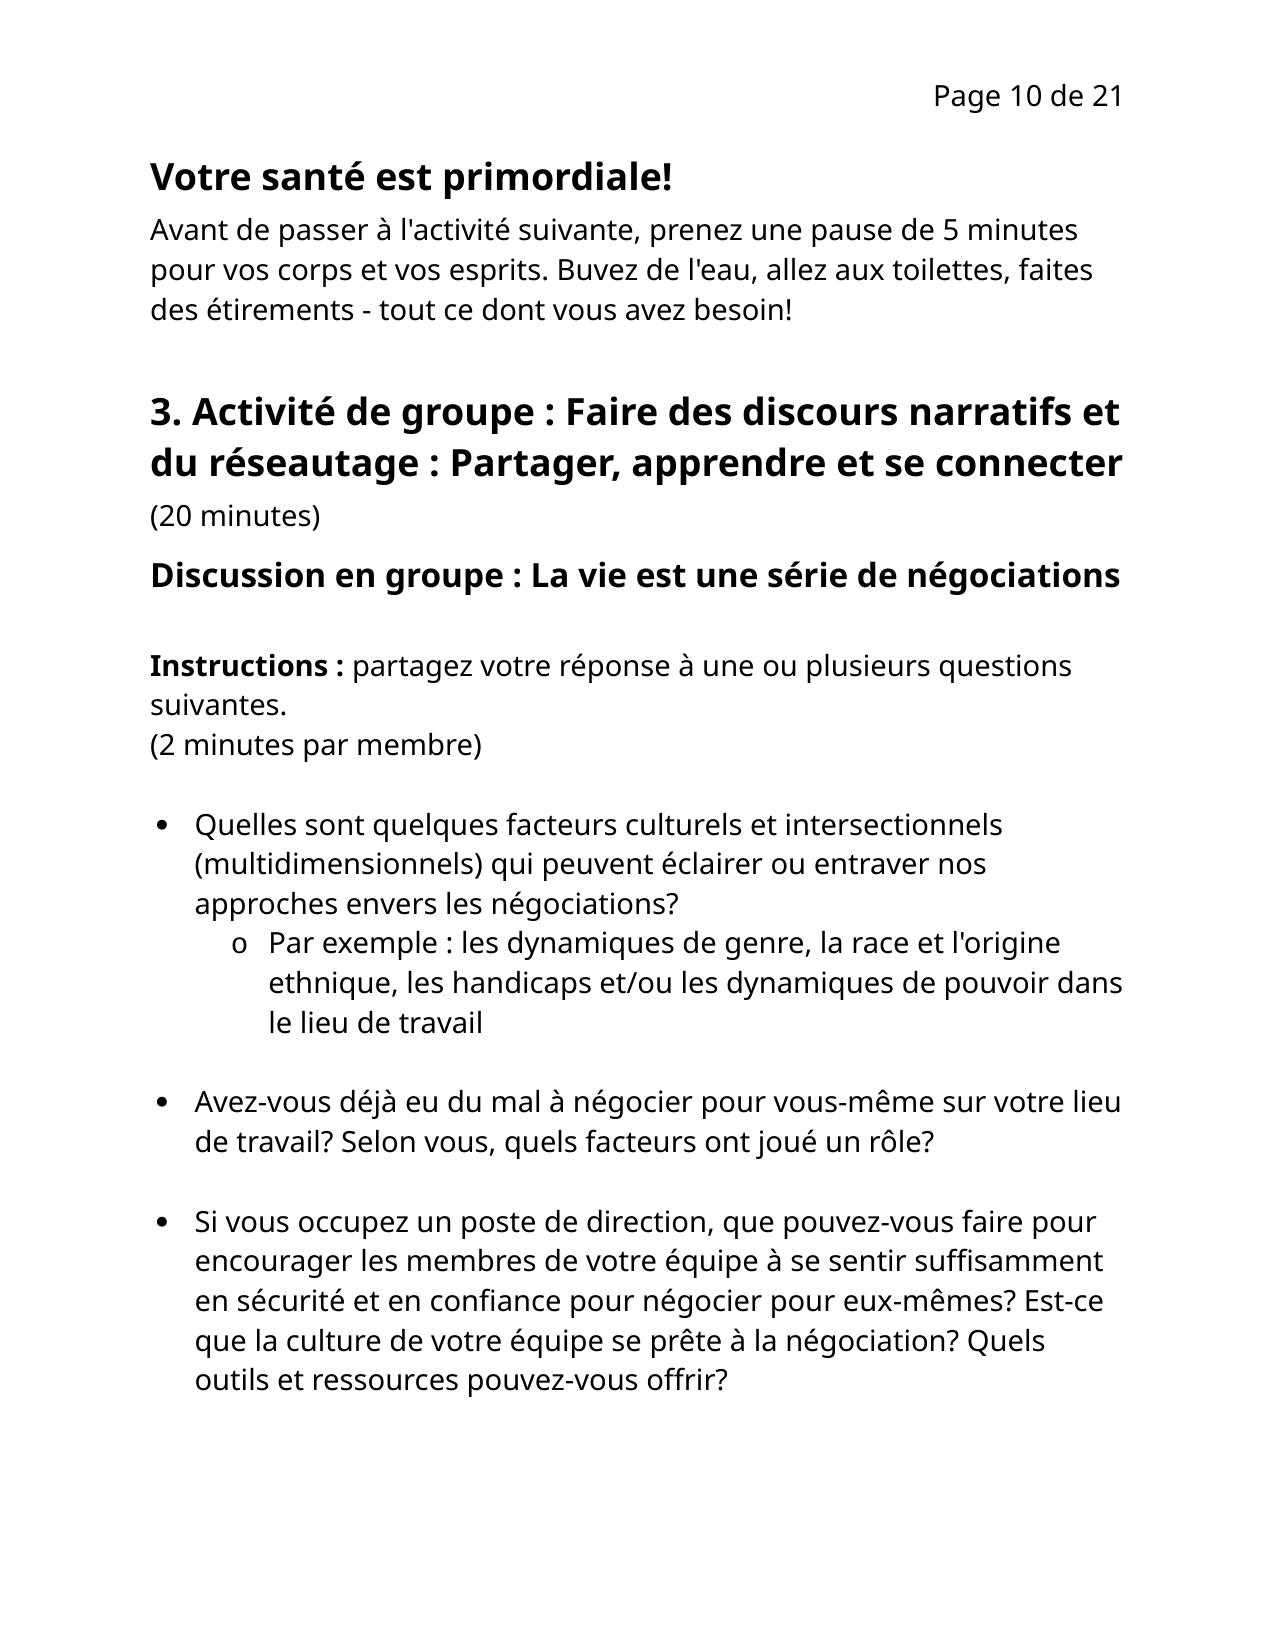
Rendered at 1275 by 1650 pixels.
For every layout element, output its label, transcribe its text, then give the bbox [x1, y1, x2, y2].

subtitle Discussion en groupe : La vie est une série de négociations [150, 552, 1125, 597]
list Par exemple : les dynamiques de genre, la race et l'origine ethnique, les handicaps et/ou les dynamiques de pouvoir dans le lieu de travail [231, 923, 1125, 1042]
subtitle 3. Activité de groupe : Faire des discours narratifs et du réseautage : Partager, apprendre et se connecter [150, 385, 1125, 487]
text (20 minutes) [150, 495, 1125, 535]
text Votre santé est primordiale! [150, 150, 1125, 201]
text Instructions : partagez votre réponse à une ou plusieurs questions suivantes. [150, 645, 1125, 724]
text (2 minutes par membre) [150, 724, 1125, 764]
list Avez-vous déjà eu du mal à négocier pour vous-même sur votre lieu de travail? Selon vous, quels facteurs ont joué un rôle? [157, 1082, 1125, 1161]
text Avant de passer à l'activité suivante, prenez une pause de 5 minutes pour vos corps et vos esprits. Buvez de l'eau, allez aux toilettes, faites des étirements - tout ce dont vous avez besoin! [150, 209, 1125, 328]
list Si vous occupez un poste de direction, que pouvez-vous faire pour encourager les membres de votre équipe à se sentir suffisamment en sécurité et en confiance pour négocier pour eux-mêmes? Est-ce que la culture de votre équipe se prête à la négociation? Quels outils et ressources pouvez-vous offrir? [157, 1201, 1125, 1399]
list Quelles sont quelques facteurs culturels et intersectionnels (multidimensionnels) qui peuvent éclairer ou entraver nos approches envers les négociations? [157, 804, 1125, 923]
